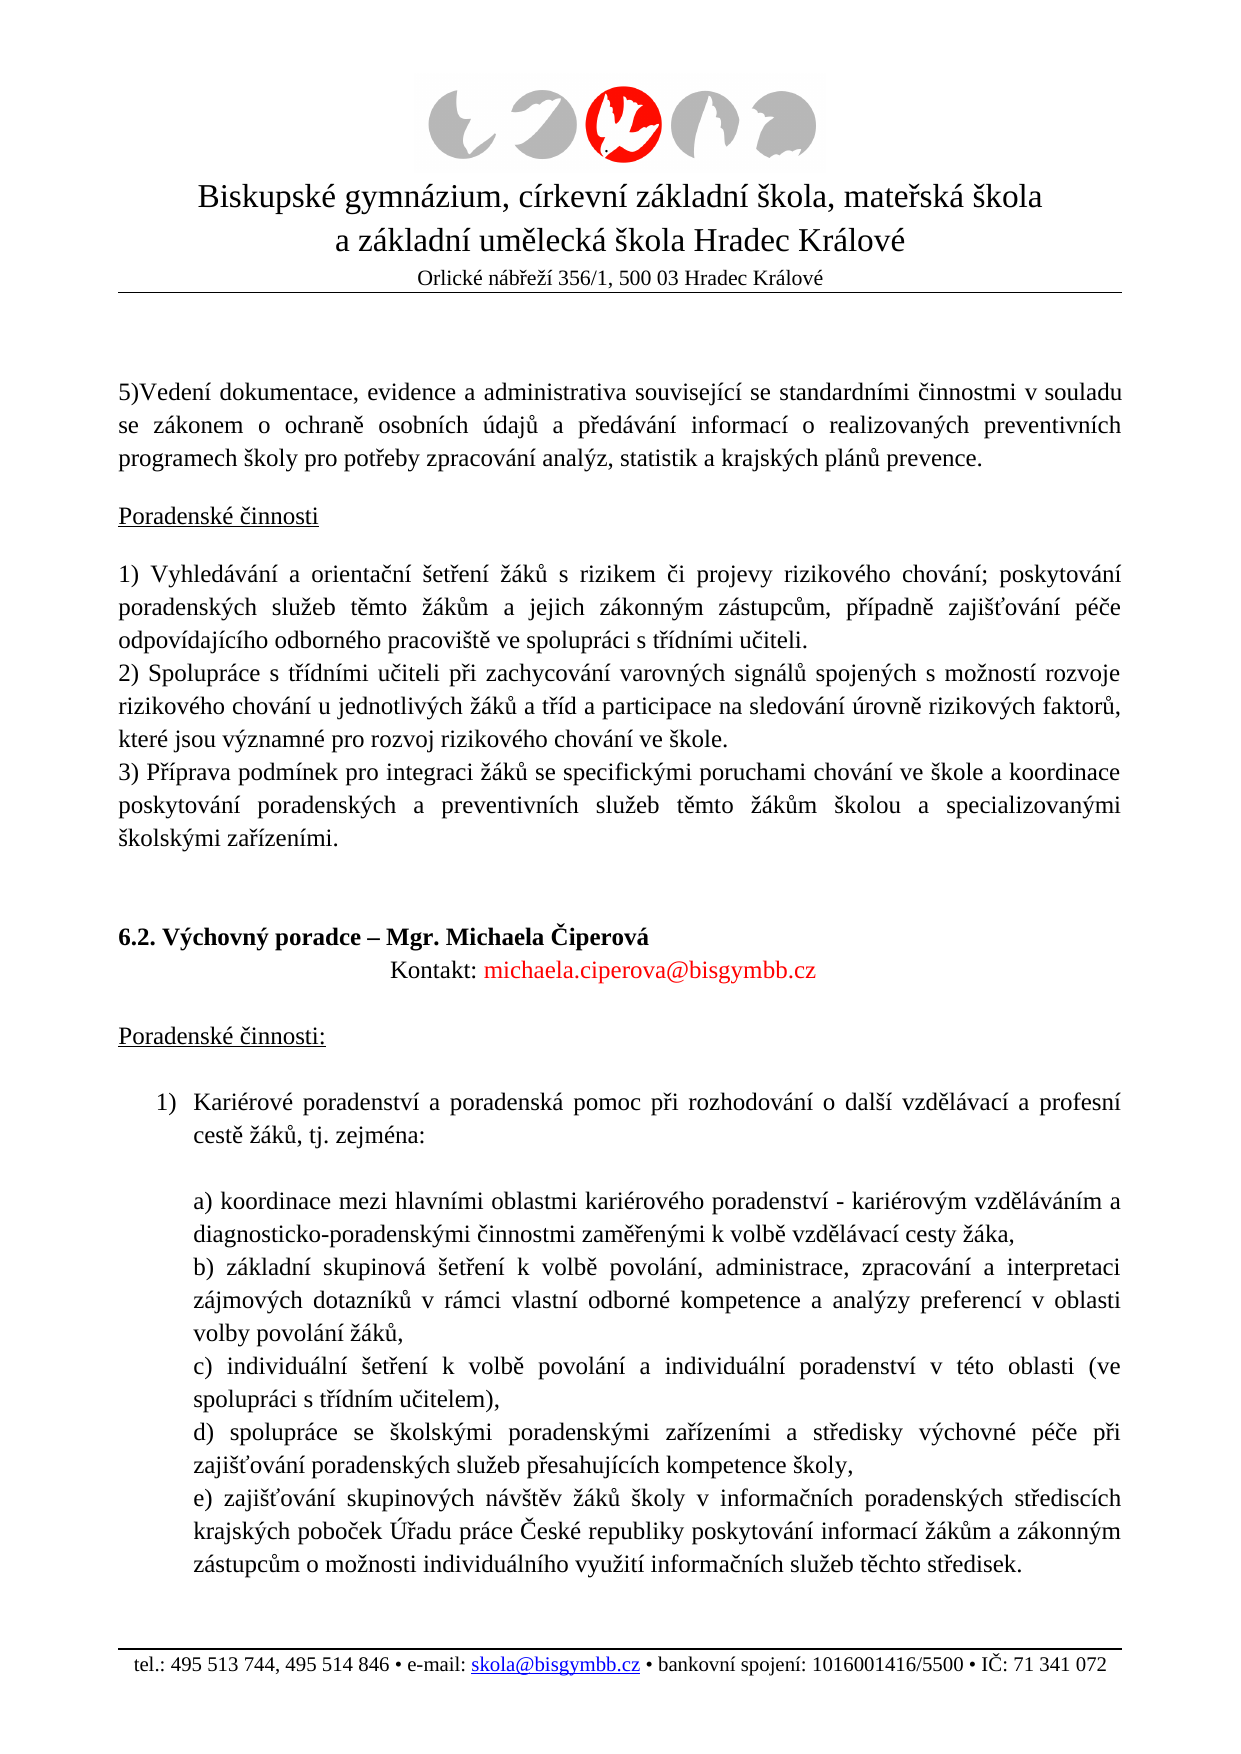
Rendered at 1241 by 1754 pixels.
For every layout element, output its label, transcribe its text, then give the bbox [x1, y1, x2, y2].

text Poradenské činnosti [118, 501, 1122, 529]
text 2) Spolupráce s třídními učiteli při zachycování varovných signálů spojených s možností rozvoje rizikového chování u jednotlivých žáků a tříd a participace na sledování úrovně rizikových faktorů, které jsou významné pro rozvoj rizikového chování ve škole. [118, 658, 1122, 753]
text d) spolupráce se školskými poradenskými zařízeními a středisky výchovné péče při zajišťování poradenských služeb přesahujících kompetence školy, [193, 1417, 1122, 1479]
text 6.2. Výchovný poradce – Mgr. Michaela Čiperová [118, 922, 1122, 951]
text 1) Vyhledávání a orientační šetření žáků s rizikem či projevy rizikového chování; poskytování poradenských služeb těmto žákům a jejich zákonným zástupcům, případně zajišťování péče odpovídajícího odborného pracoviště ve spolupráci s třídními učiteli. [118, 559, 1122, 653]
text e) zajišťování skupinových návštěv žáků školy v informačních poradenských střediscích krajských poboček Úřadu práce České republiky poskytování informací žákům a zákonným zástupcům o možnosti individuálního využití informačních služeb těchto středisek. [193, 1483, 1122, 1578]
text a) koordinace mezi hlavními oblastmi kariérového poradenství - kariérovým vzděláváním a diagnosticko-poradenskými činnostmi zaměřenými k volbě vzdělávací cesty žáka, [193, 1186, 1122, 1248]
text Poradenské činnosti: [118, 1021, 1122, 1050]
text Kontakt: michaela.ciperova@bisgymbb.cz [266, 955, 1122, 984]
text 3) Příprava podmínek pro integraci žáků se specifickými poruchami chování ve škole a koordinace poskytování poradenských a preventivních služeb těmto žákům školou a specializovanými školskými zařízeními. [118, 757, 1122, 852]
text b) základní skupinová šetření k volbě povolání, administrace, zpracování a interpretaci zájmových dotazníků v rámci vlastní odborné kompetence a analýzy preferencí v oblasti volby povolání žáků, [193, 1252, 1122, 1347]
picture [413, 73, 827, 173]
text c) individuální šetření k volbě povolání a individuální poradenství v této oblasti (ve spolupráci s třídním učitelem), [193, 1351, 1122, 1413]
list Kariérové poradenství a poradenská pomoc při rozhodování o další vzdělávací a profesní cestě žáků, tj. zejména: [156, 1087, 1122, 1149]
text 5)Vedení dokumentace, evidence a administrativa související se standardními činnostmi v souladu se zákonem o ochraně osobních údajů a předávání informací o realizovaných preventivních programech školy pro potřeby zpracování analýz, statistik a krajských plánů prevence. [118, 377, 1122, 471]
